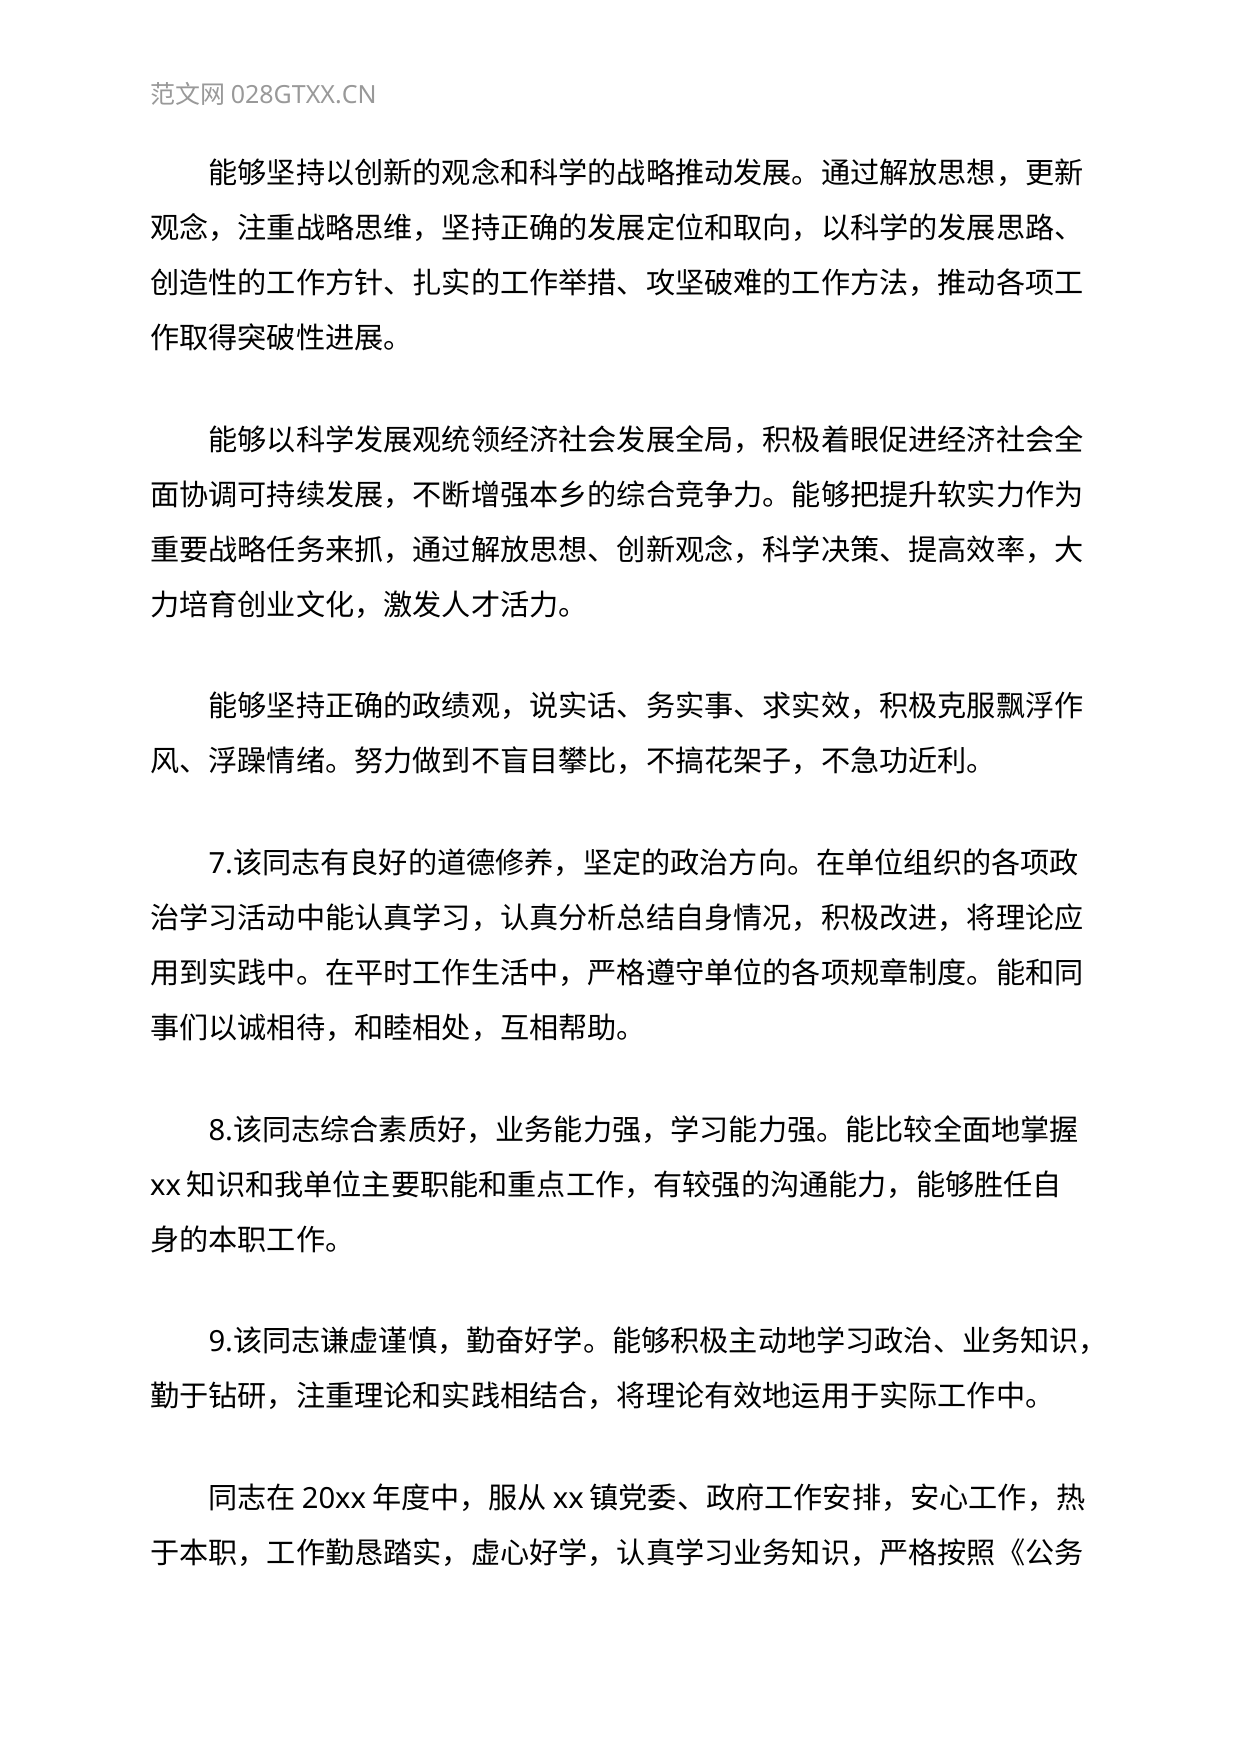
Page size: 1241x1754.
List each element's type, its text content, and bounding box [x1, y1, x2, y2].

text 9.该同志谦虚谨慎，勤奋好学。能够积极主动地学习政治、业务知识，勤于钻研，注重理论和实践相结合，将理论有效地运用于实际工作中。 [150, 1318, 1090, 1415]
text 能够以科学发展观统领经济社会发展全局，积极着眼促进经济社会全面协调可持续发展，不断增强本乡的综合竞争力。能够把提升软实力作为重要战略任务来抓，通过解放思想、创新观念，科学决策、提高效率，大力培育创业文化，激发人才活力。 [150, 416, 1090, 623]
text 8.该同志综合素质好，业务能力强，学习能力强。能比较全面地掌握xx知识和我单位主要职能和重点工作，有较强的沟通能力，能够胜任自身的本职工作。 [150, 1106, 1090, 1258]
text 能够坚持正确的政绩观，说实话、务实事、求实效，积极克服飘浮作风、浮躁情绪。努力做到不盲目攀比，不搞花架子，不急功近利。 [150, 683, 1090, 780]
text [150, 1475, 1090, 1572]
text 7.该同志有良好的道德修养，坚定的政治方向。在单位组织的各项政治学习活动中能认真学习，认真分析总结自身情况，积极改进，将理论应用到实践中。在平时工作生活中，严格遵守单位的各项规章制度。能和同事们以诚相待，和睦相处，互相帮助。 [150, 839, 1090, 1047]
text 能够坚持以创新的观念和科学的战略推动发展。通过解放思想，更新观念，注重战略思维，坚持正确的发展定位和取向，以科学的发展思路、创造性的工作方针、扎实的工作举措、攻坚破难的工作方法，推动各项工作取得突破性进展。 [150, 150, 1090, 357]
